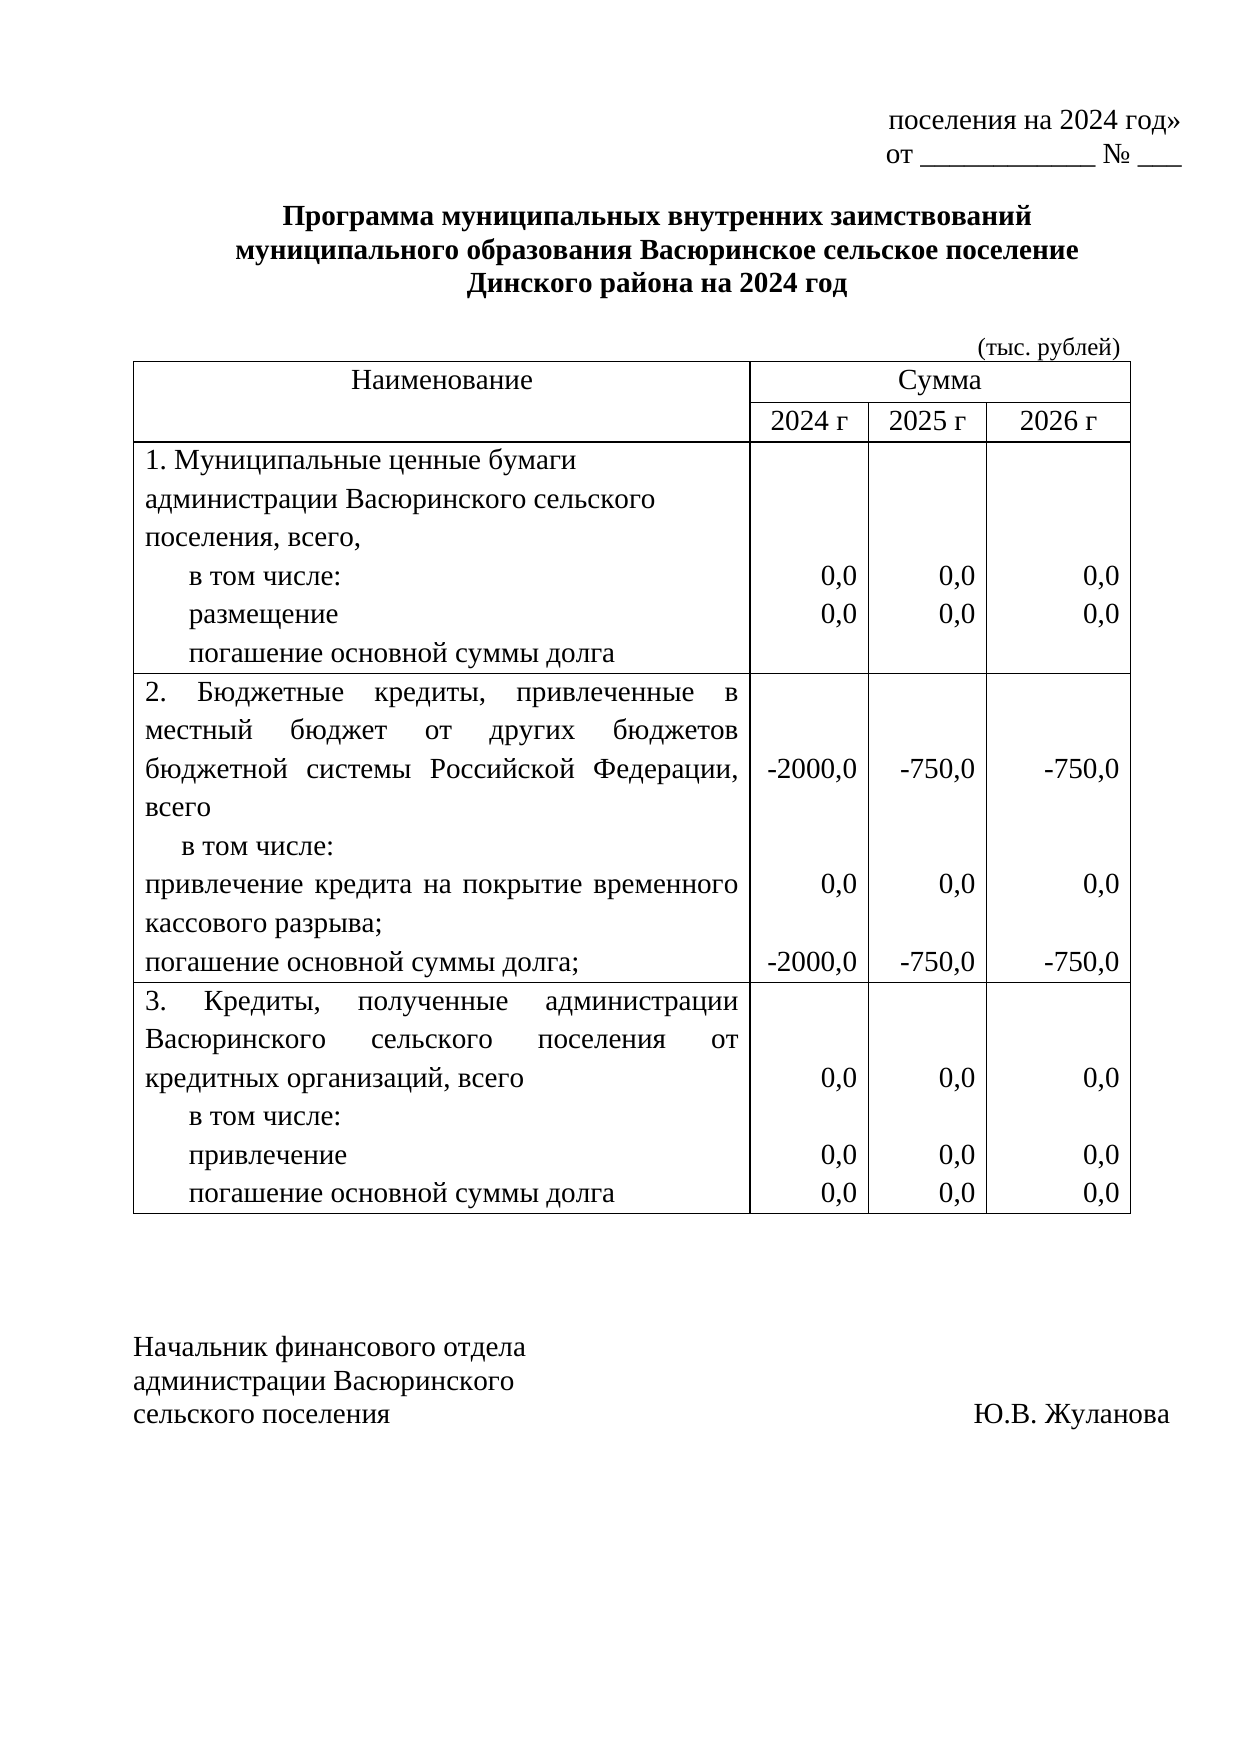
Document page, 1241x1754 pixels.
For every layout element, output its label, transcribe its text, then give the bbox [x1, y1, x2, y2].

table_cell 0,0 0,0 0,0 [987, 983, 1130, 1213]
text Начальник финансового отдела [133, 1329, 1181, 1363]
table_cell 0,0 0,0 0,0 [869, 983, 986, 1213]
table_cell -750,0 0,0 -750,0 [869, 674, 986, 982]
table_header Наименование [134, 362, 749, 441]
table_cell 2024 г [751, 403, 868, 441]
table_cell 2. Бюджетные кредиты, привлеченные в местный бюджет от других бюджетов бюджетной системы Российской Федерации, всего в том числе: привлечение кредита на покрытие временного кассового разрыва; погашение основной суммы долга; [134, 674, 749, 982]
table_cell 0,0 0,0 [869, 443, 986, 673]
table_cell 2025 г [869, 403, 986, 441]
text администрации Васюринского [133, 1363, 1181, 1396]
text Динского района на 2024 год [133, 265, 1181, 299]
table_cell 2026 г [987, 403, 1130, 441]
text муниципального образования Васюринское сельское поселение [133, 232, 1181, 265]
text (тыс. рублей) [133, 332, 1152, 361]
table_cell 1. Муниципальные ценные бумаги администрации Васюринского сельского поселения, всего, в том числе: размещение погашение основной суммы долга [134, 443, 749, 673]
table_cell 0,0 0,0 0,0 [751, 983, 868, 1213]
table_header Сумма [751, 362, 1130, 402]
text Программа муниципальных внутренних заимствований [133, 198, 1181, 232]
table_cell 0,0 0,0 [987, 443, 1130, 673]
table_cell 0,0 0,0 [751, 443, 868, 673]
table_cell -2000,0 0,0 -2000,0 [751, 674, 868, 982]
table_cell -750,0 0,0 -750,0 [987, 674, 1130, 982]
table_cell 3. Кредиты, полученные администрации Васюринского сельского поселения от кредитных организаций, всего в том числе: привлечение погашение основной суммы долга [134, 983, 749, 1213]
text поселения на 2024 год» от ____________ № ___ [597, 102, 1181, 169]
text сельского поселения Ю.В. Жуланова [133, 1396, 1181, 1430]
